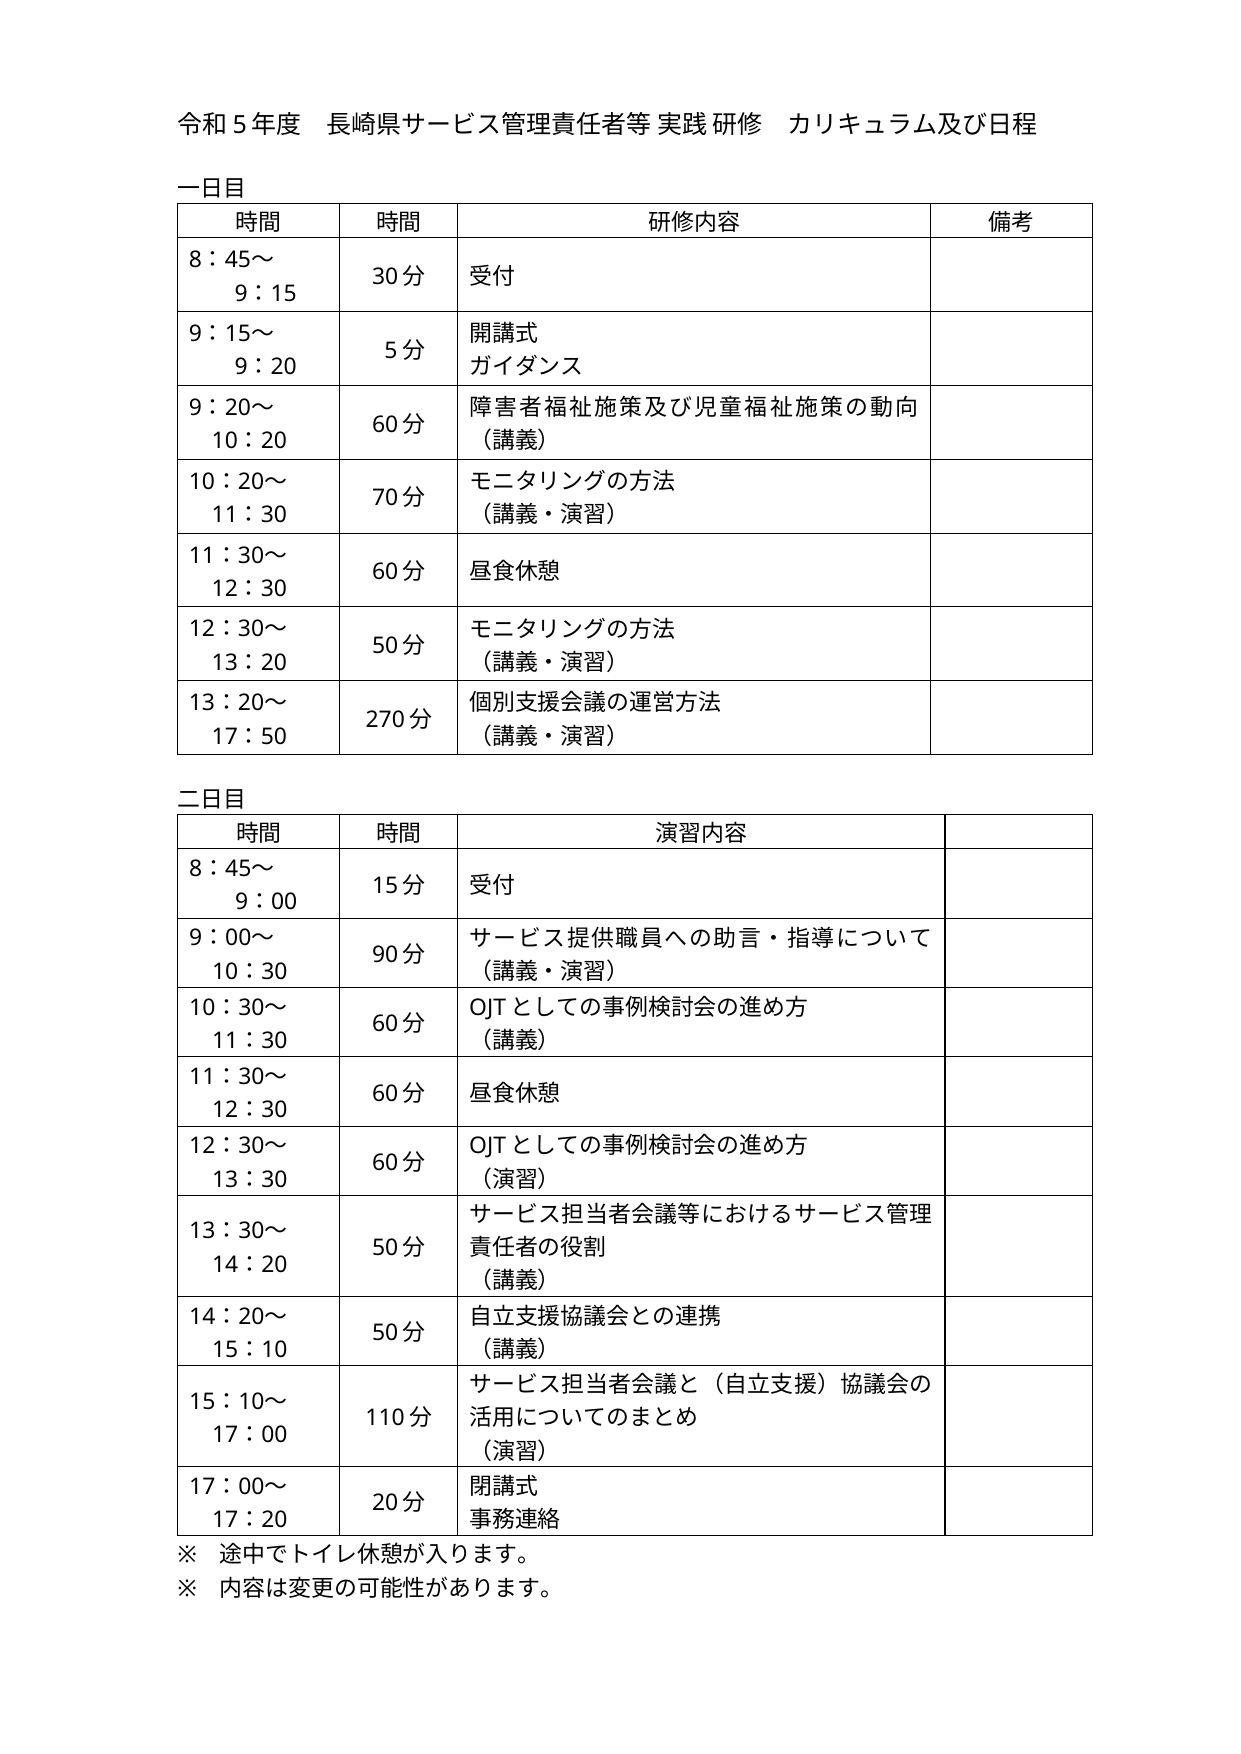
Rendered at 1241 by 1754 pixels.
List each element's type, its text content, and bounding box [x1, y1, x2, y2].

table_cell 90分 [340, 919, 457, 987]
table_cell 13：30～ 14：20 [178, 1196, 339, 1296]
table_cell 5分 [340, 312, 457, 385]
table_cell 個別支援会議の運営方法 （講義・演習） [458, 681, 930, 754]
table_cell [946, 1366, 1092, 1466]
text ※ 内容は変更の可能性があります。 [177, 1569, 1152, 1603]
table_cell 受付 [458, 238, 930, 311]
table_cell 15分 [340, 849, 457, 917]
table_cell 14：20～ 15：10 [178, 1297, 339, 1365]
table_cell 障害者福祉施策及び児童福祉施策の動向（講義） [458, 386, 930, 458]
table_cell 50分 [340, 1196, 457, 1296]
table_cell [931, 238, 1092, 311]
table_cell 10：20～ 11：30 [178, 460, 339, 532]
table_cell [946, 849, 1092, 917]
text ※ 途中でトイレ休憩が入ります。 [177, 1536, 1152, 1569]
table_header 備考 [931, 204, 1092, 237]
table_cell 60分 [340, 386, 457, 458]
table_cell 9：15～ 9：20 [178, 312, 339, 385]
table_cell 60分 [340, 1127, 457, 1195]
table_cell 17：00～ 17：20 [178, 1467, 339, 1535]
table_cell 20分 [340, 1467, 457, 1535]
table_cell [946, 919, 1092, 987]
table_cell 閉講式 事務連絡 [458, 1467, 944, 1535]
table_header 時間 [340, 204, 457, 237]
table_cell サービス担当者会議等におけるサービス管理責任者の役割 （講義） [458, 1196, 944, 1296]
table_cell OJTとしての事例検討会の進め方 （講義） [458, 988, 944, 1056]
table_cell 60分 [340, 988, 457, 1056]
table_cell サービス提供職員への助言・指導について（講義・演習） [458, 919, 944, 987]
table_header 時間 [178, 204, 339, 237]
table_cell モニタリングの方法 （講義・演習） [458, 460, 930, 532]
table_cell 70分 [340, 460, 457, 532]
table_header 研修内容 [458, 204, 930, 237]
table_cell [931, 681, 1092, 754]
table_cell 11：30～ 12：30 [178, 534, 339, 606]
table_cell 11：30～ 12：30 [178, 1057, 339, 1126]
table_cell 8：45～ 9：15 [178, 238, 339, 311]
table_cell [946, 1467, 1092, 1535]
table_cell [946, 1057, 1092, 1126]
table_cell 60分 [340, 534, 457, 606]
table_cell サービス担当者会議と（自立支援）協議会の活用についてのまとめ （演習） [458, 1366, 944, 1466]
table_cell [931, 460, 1092, 532]
table_cell 110分 [340, 1366, 457, 1466]
table_header [946, 815, 1092, 848]
table_cell 50分 [340, 607, 457, 680]
table_cell 15：10～ 17：00 [178, 1366, 339, 1466]
table_cell 50分 [340, 1297, 457, 1365]
table_cell [931, 607, 1092, 680]
table_cell 12：30～ 13：20 [178, 607, 339, 680]
text 一日目 [177, 169, 1152, 203]
table_header 時間 [340, 815, 457, 848]
table_cell [946, 1196, 1092, 1296]
table_cell 60分 [340, 1057, 457, 1126]
table_cell 開講式 ガイダンス [458, 312, 930, 385]
table_cell OJTとしての事例検討会の進め方 （演習） [458, 1127, 944, 1195]
table_cell 受付 [458, 849, 944, 917]
table_cell 9：00～ 10：30 [178, 919, 339, 987]
table_cell [931, 534, 1092, 606]
table_cell 30分 [340, 238, 457, 311]
table_cell 8：45～ 9：00 [178, 849, 339, 917]
table_cell [946, 1297, 1092, 1365]
table_cell 270分 [340, 681, 457, 754]
table_cell 自立支援協議会との連携 （講義） [458, 1297, 944, 1365]
table_cell [946, 1127, 1092, 1195]
table_cell [946, 988, 1092, 1056]
table_header 時間 [178, 815, 339, 848]
table_cell 9：20～ 10：20 [178, 386, 339, 458]
table_cell 12：30～ 13：30 [178, 1127, 339, 1195]
table_cell 昼食休憩 [458, 1057, 944, 1126]
table_cell [931, 386, 1092, 458]
table_cell 10：30～ 11：30 [178, 988, 339, 1056]
text 令和5年度 長崎県サービス管理責任者等 実践 研修 カリキュラム及び日程 [177, 105, 1152, 141]
table_cell [931, 312, 1092, 385]
table_header 演習内容 [458, 815, 944, 848]
table_cell 13：20～ 17：50 [178, 681, 339, 754]
text 二日目 [177, 781, 1152, 814]
table_cell 昼食休憩 [458, 534, 930, 606]
table_cell モニタリングの方法 （講義・演習） [458, 607, 930, 680]
